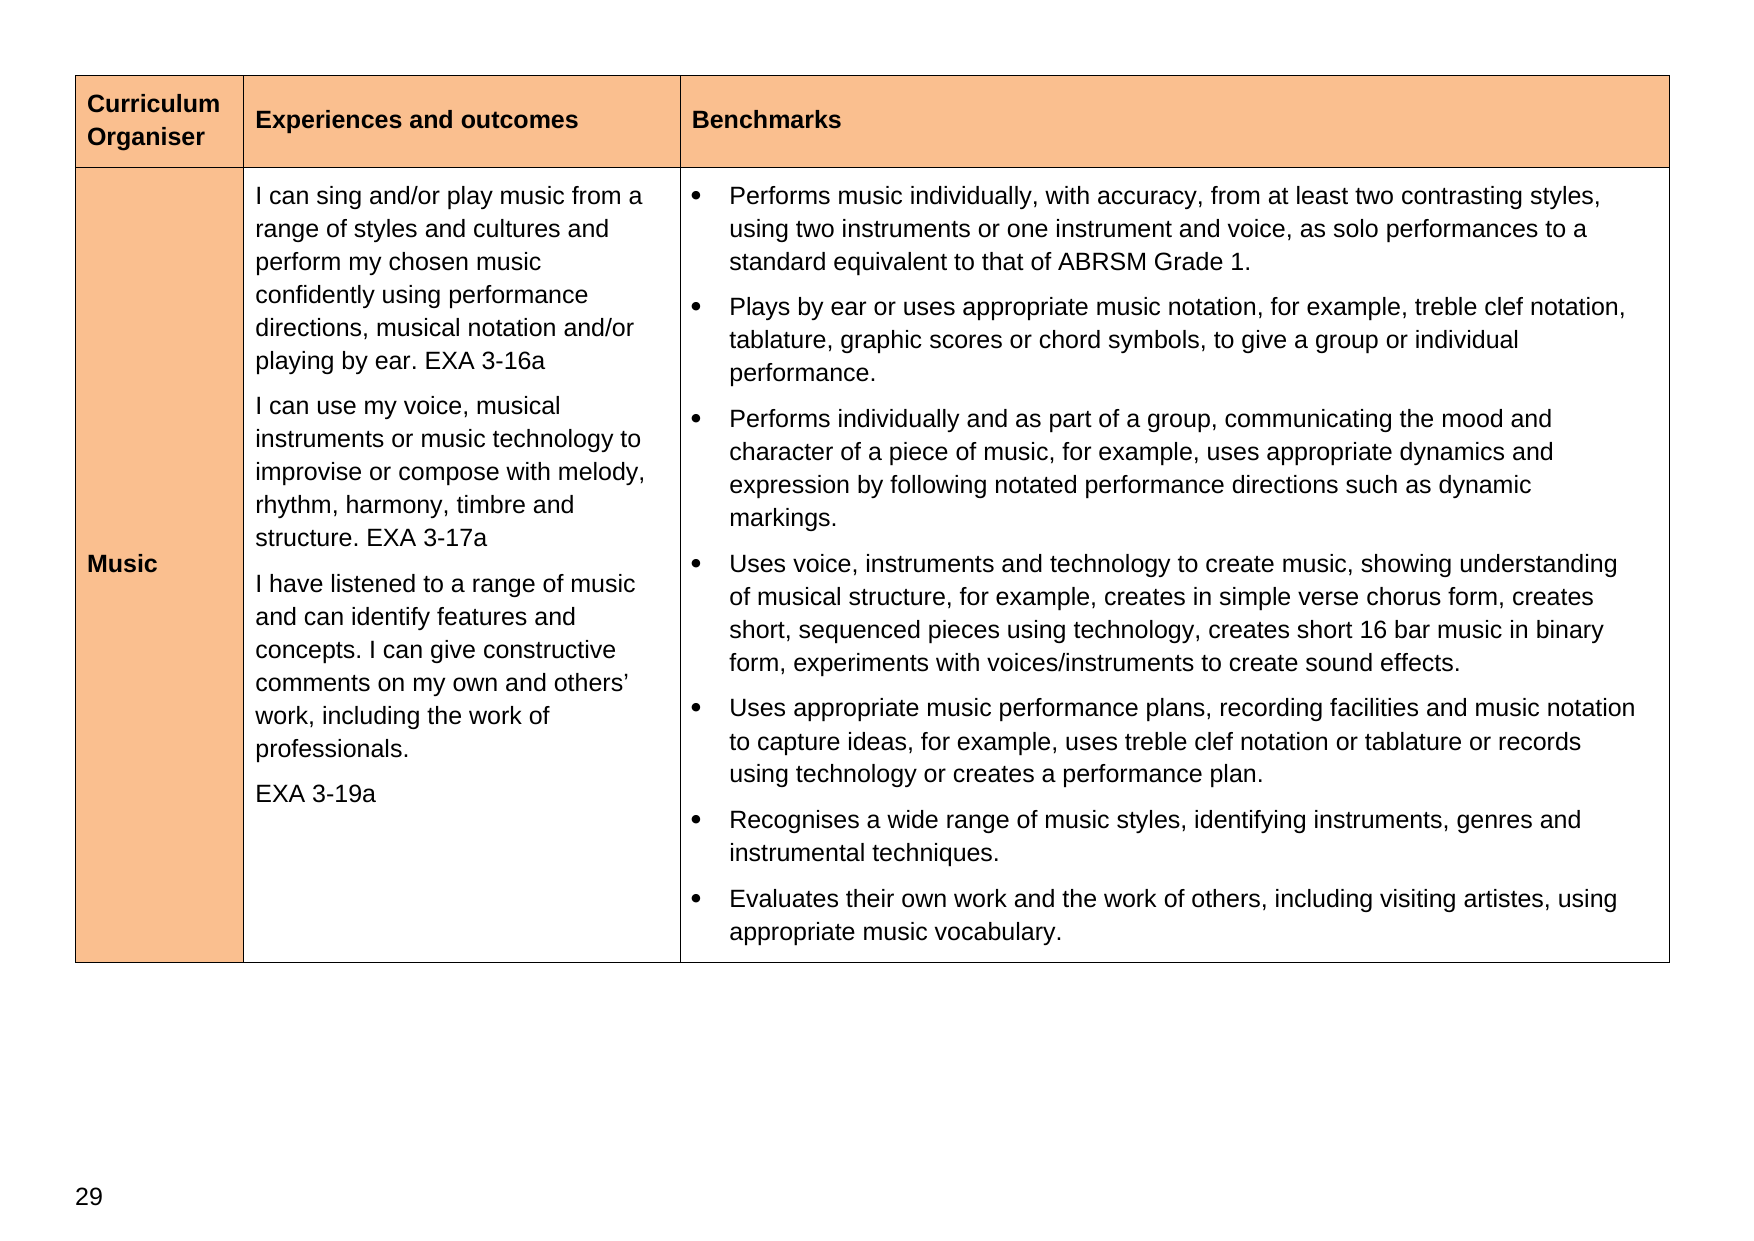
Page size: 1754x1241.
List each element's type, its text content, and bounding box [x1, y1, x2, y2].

table_header Curriculum Organiser [76, 76, 243, 167]
table_header Experiences and outcomes [244, 76, 680, 167]
table_cell Music [76, 168, 243, 962]
table_cell I can sing and/or play music from a range of styles and cultures and perform my chosen music confidently using performance directions, musical notation and/or playing by ear. EXA 3-16a I can use my voice, musical instruments or music technology to improvise or compose with melody, rhythm, harmony, timbre and structure. EXA 3-17a I have listened to a range of music and can identify features and concepts. I can give constructive comments on my own and others’ work, including the work of professionals. EXA 3-19a [244, 168, 680, 962]
table_header Benchmarks [681, 76, 1669, 167]
table_cell Performs music individually, with accuracy, from at least two contrasting styles, using two instruments or one instrument and voice, as solo performances to a standard equivalent to that of ABRSM Grade 1. Plays by ear or uses appropriate music notation, for example, treble clef notation, tablature, graphic scores or chord symbols, to give a group or individual performance. Performs individually and as part of a group, communicating the mood and character of a piece of music, for example, uses appropriate dynamics and expression by following notated performance directions such as dynamic markings. Uses voice, instruments and technology to create music, showing understanding of musical structure, for example, creates in simple verse chorus form, creates short, sequenced pieces using technology, creates short 16 bar music in binary form, experiments with voices/instruments to create sound effects. Uses appropriate music performance plans, recording facilities and music notation to capture ideas, for example, uses treble clef notation or tablature or records using technology or creates a performance plan. Recognises a wide range of music styles, identifying instruments, genres and instrumental techniques. Evaluates their own work and the work of others, including visiting artistes, using appropriate music vocabulary. [681, 168, 1669, 962]
